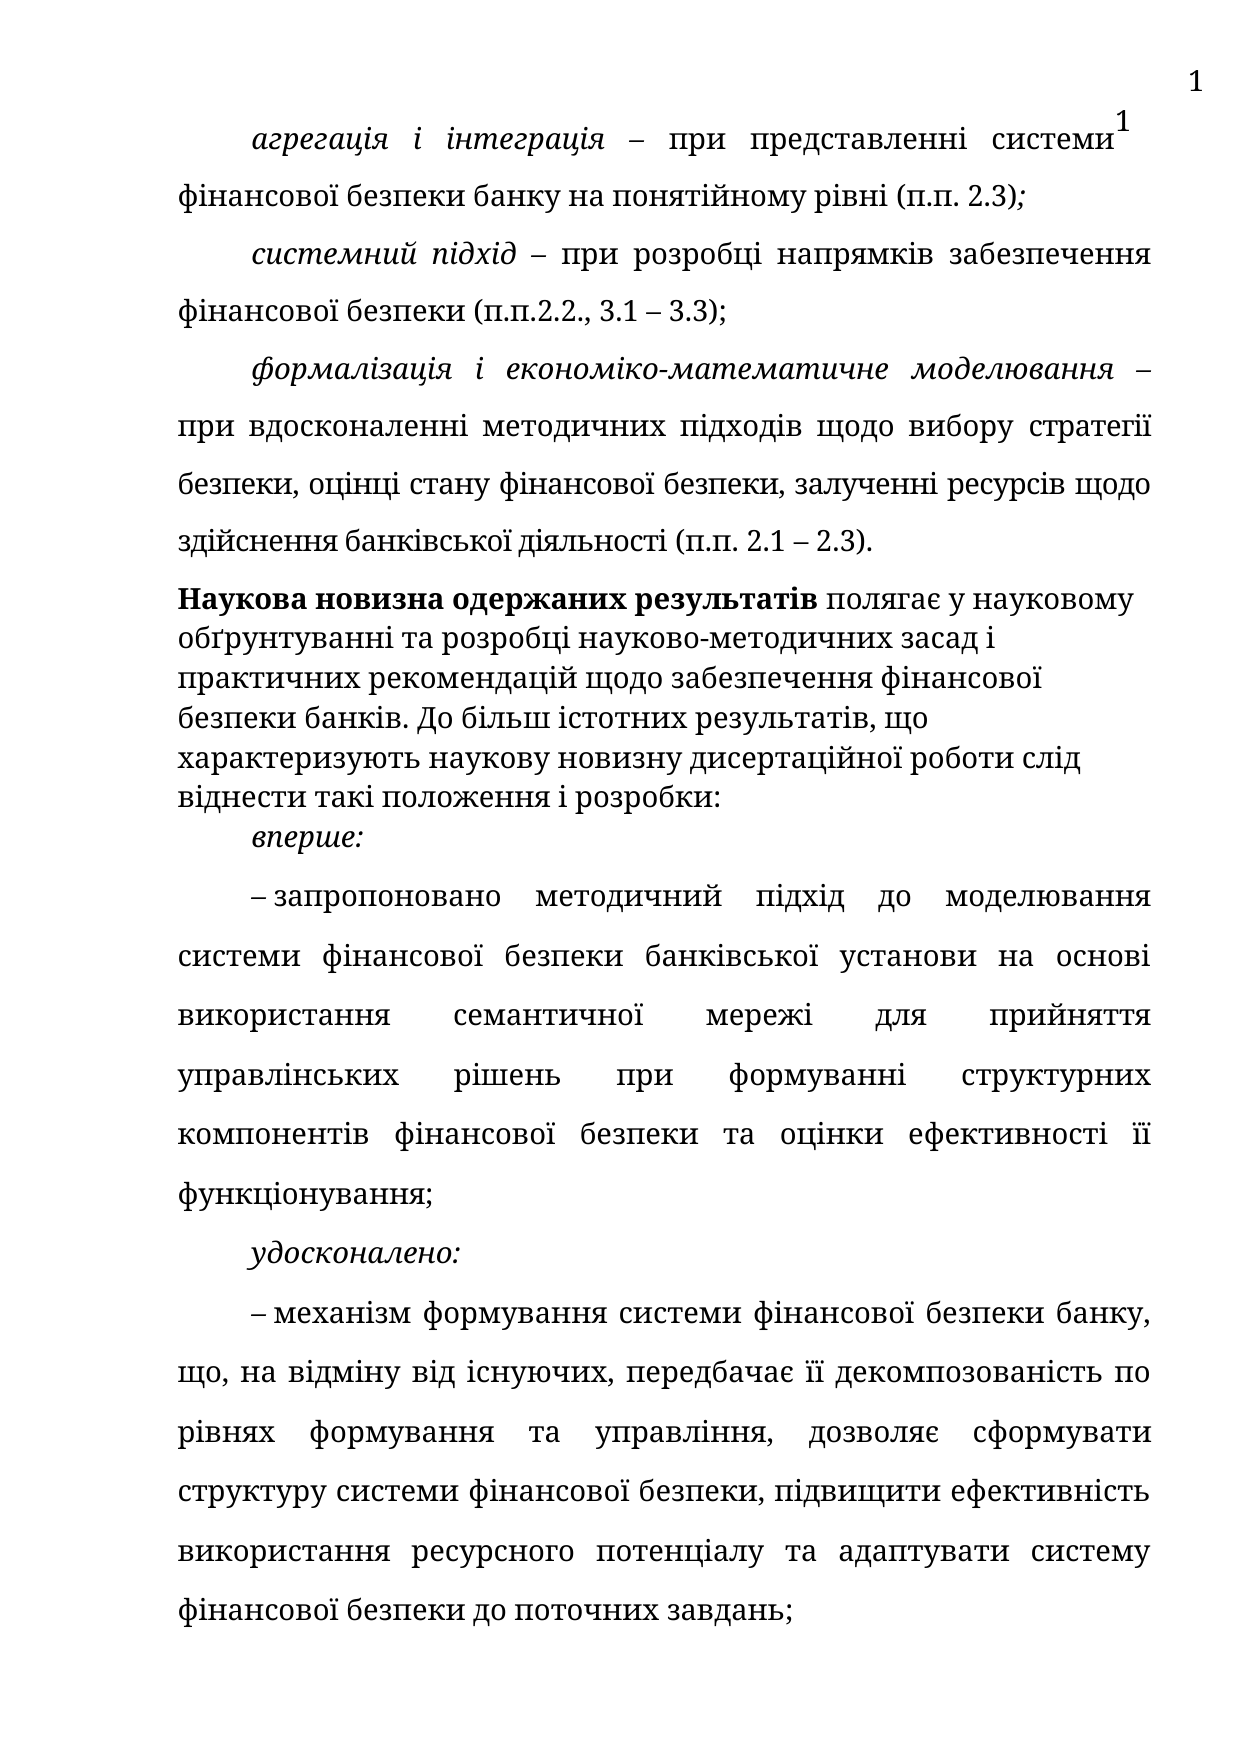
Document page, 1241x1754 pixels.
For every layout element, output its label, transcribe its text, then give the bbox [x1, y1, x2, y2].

text формалізація і економіко-математичне моделювання – при вдосконаленні методичних підходів щодо вибору стратегії безпеки, оцінці стану фінансової безпеки, залученні ресурсів щодо здійснення банківської діяльності (п.п. 2.1 – 2.3). [177, 348, 1152, 560]
text – механізм формування системи фінансової безпеки банку, що, на відміну від існуючих, передбачає її декомпозованість по рівнях формування та управління, дозволяє сформувати структуру системи фінансової безпеки, підвищити ефективність використання ресурсного потенціалу та адаптувати систему фінансової безпеки до поточних завдань; [177, 1292, 1152, 1629]
text вперше: [177, 816, 1152, 856]
text удосконалено: [177, 1233, 1152, 1272]
text агрегація і інтеграція – при представленні системи фінансової безпеки банку на понятійному рівні (п.п. 2.3); [177, 118, 1152, 215]
text – запропоновано методичний підхід до моделювання системи фінансової безпеки банківської установи на основі використання семантичної мережі для прийняття управлінських рішень при формуванні структурних компонентів фінансової безпеки та оцінки ефективності її функціонування; [177, 876, 1152, 1213]
text системний підхід – при розробці напрямків забезпечення фінансової безпеки (п.п.2.2., 3.1 – 3.3); [177, 233, 1152, 330]
